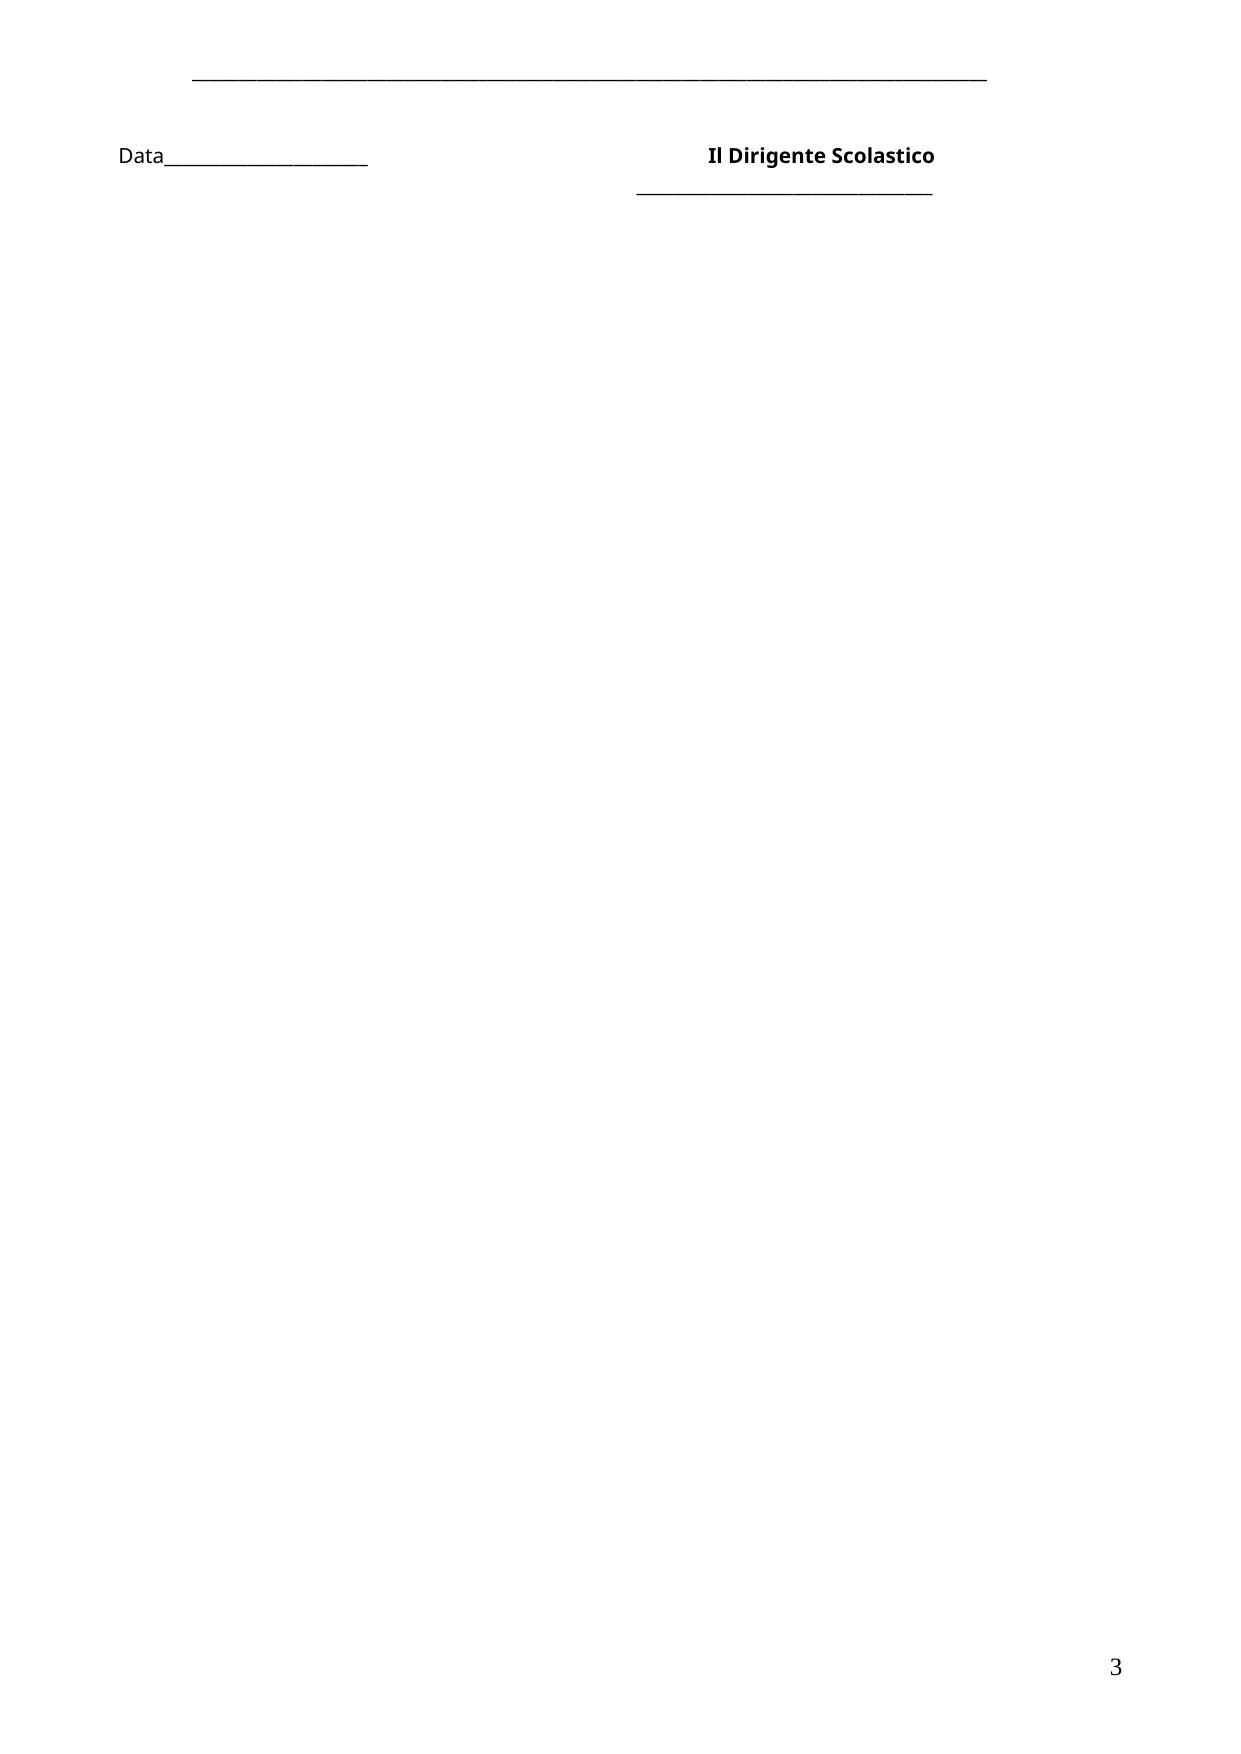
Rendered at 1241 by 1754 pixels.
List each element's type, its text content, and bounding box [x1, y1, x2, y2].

text ________________________________ [118, 170, 1122, 198]
text ______________________________________________________________________________________ [118, 56, 1122, 84]
text Data______________________ Il Dirigente Scolastico [118, 141, 1122, 170]
